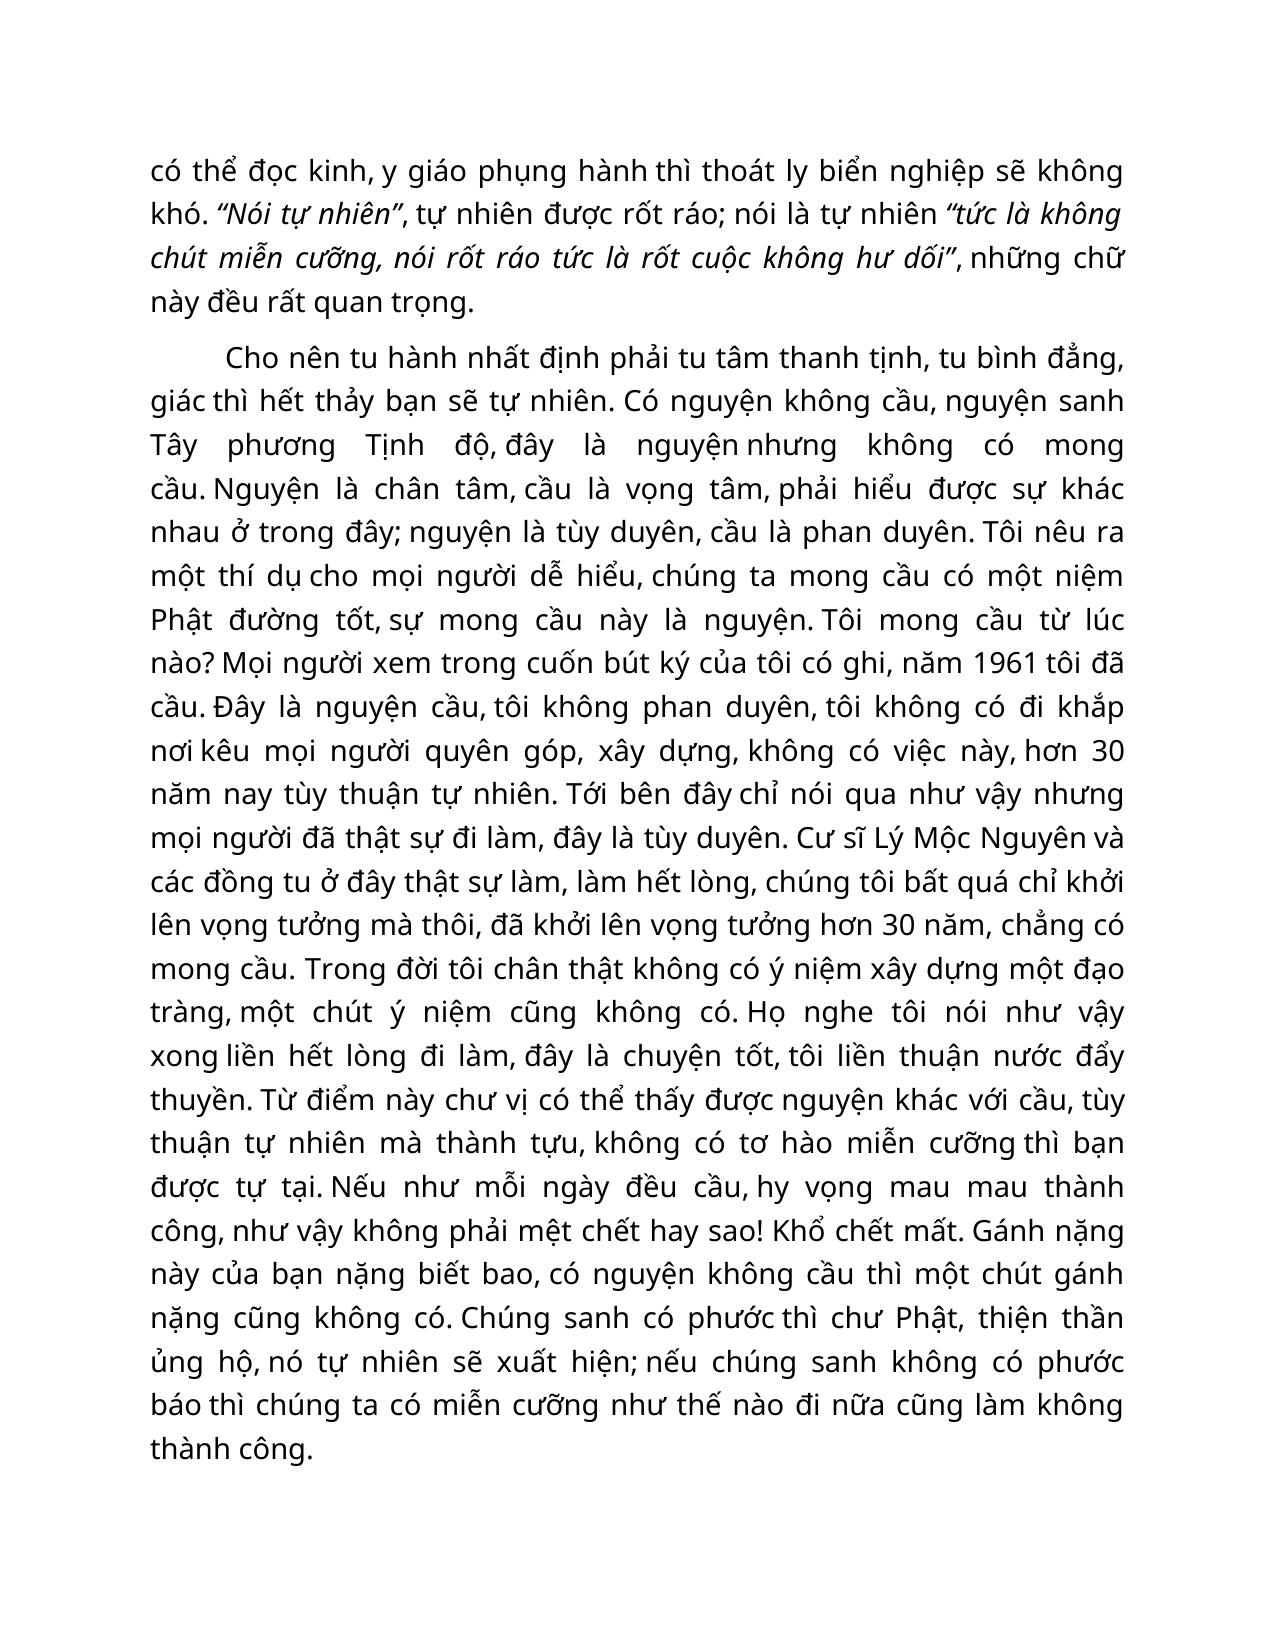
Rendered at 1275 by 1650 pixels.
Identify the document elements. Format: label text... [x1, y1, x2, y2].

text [150, 150, 1125, 321]
text Cho nên tu hành nhất định phải tu tâm thanh tịnh, tu bình đẳng, giác thì hết thảy bạn sẽ tự nhiên. Có nguyện không cầu, nguyện sanh Tây phương Tịnh độ, đây là nguyện nhưng không có mong cầu. Nguyện là chân tâm, cầu là vọng tâm, phải hiểu được sự khác nhau ở trong đây; nguyện là tùy duyên, cầu là phan duyên. Tôi nêu ra một thí dụ cho mọi người dễ hiểu, chúng ta mong cầu có một niệm Phật đường tốt, sự mong cầu này là nguyện. Tôi mong cầu từ lúc nào? Mọi người xem trong cuốn bút ký của tôi có ghi, năm 1961 tôi đã cầu. Đây là nguyện cầu, tôi không phan duyên, tôi không có đi khắp nơi kêu mọi người quyên góp, xây dựng, không có việc này, hơn 30 năm nay tùy thuận tự nhiên. Tới bên đây chỉ nói qua như vậy nhưng mọi người đã thật sự đi làm, đây là tùy duyên. Cư sĩ Lý Mộc Nguyên và các đồng tu ở đây thật sự làm, làm hết lòng, chúng tôi bất quá chỉ khởi lên vọng tưởng mà thôi, đã khởi lên vọng tưởng hơn 30 năm, chẳng có mong cầu. Trong đời tôi chân thật không có ý niệm xây dựng một đạo tràng, một chút ý niệm cũng không có. Họ nghe tôi nói như vậy xong liền hết lòng đi làm, đây là chuyện tốt, tôi liền thuận nước đẩy thuyền. Từ điểm này chư vị có thể thấy được nguyện khác với cầu, tùy thuận tự nhiên mà thành tựu, không có tơ hào miễn cưỡng thì bạn được tự tại. Nếu như mỗi ngày đều cầu, hy vọng mau mau thành công, như vậy không phải mệt chết hay sao! Khổ chết mất. Gánh nặng này của bạn nặng biết bao, có nguyện không cầu thì một chút gánh nặng cũng không có. Chúng sanh có phước thì chư Phật, thiện thần ủng hộ, nó tự nhiên sẽ xuất hiện; nếu chúng sanh không có phước báo thì chúng ta có miễn cưỡng như thế nào đi nữa cũng làm không thành công. [150, 337, 1125, 1468]
